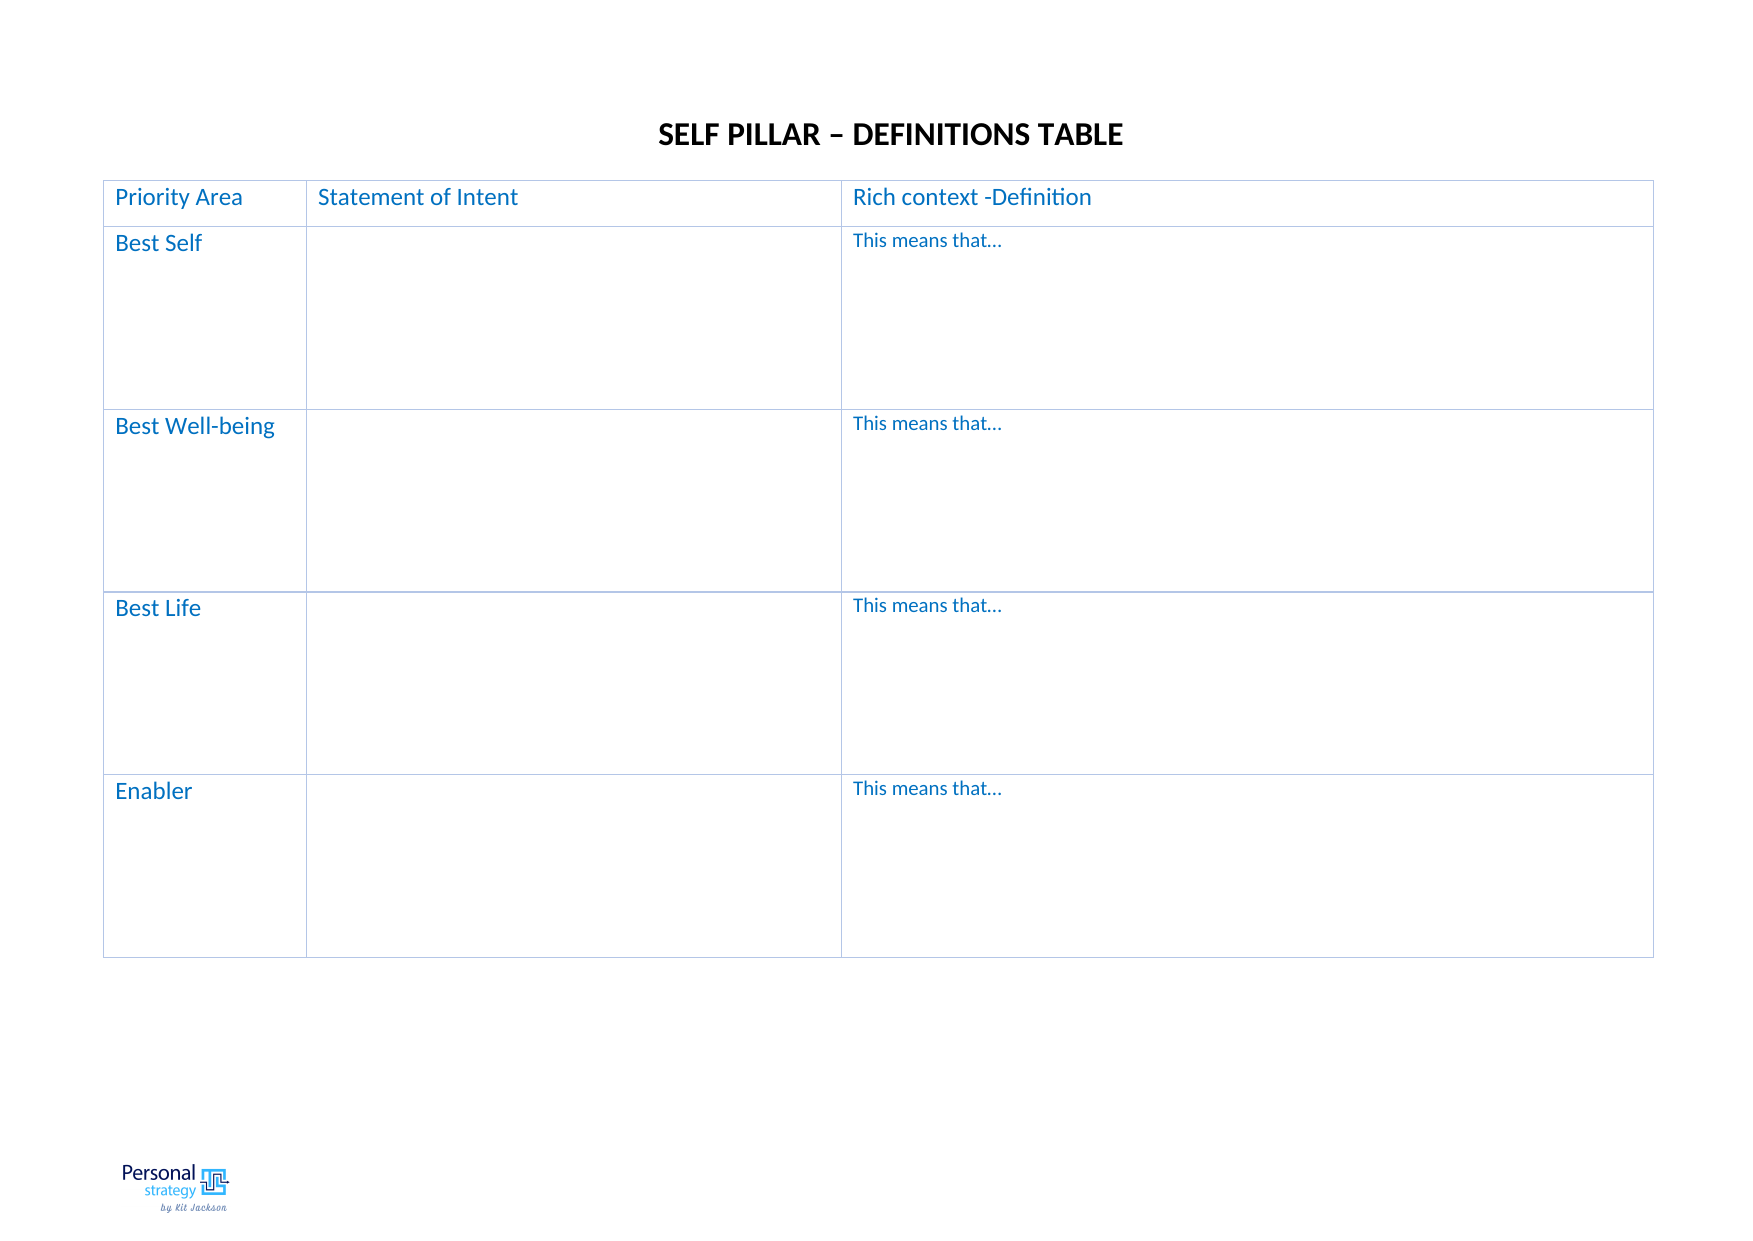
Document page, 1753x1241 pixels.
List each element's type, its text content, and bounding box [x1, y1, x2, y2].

table_cell [307, 593, 841, 774]
table_cell [307, 775, 841, 957]
text SELF PILLAR – DEFINITIONS TABLE [103, 112, 1678, 153]
table_cell [307, 410, 841, 591]
table_cell This means that… [842, 410, 1653, 591]
table_cell Best Life [104, 593, 306, 774]
table_header Statement of Intent [307, 181, 841, 226]
table_cell [307, 227, 841, 409]
table_cell This means that… [842, 227, 1653, 409]
picture [121, 1162, 231, 1215]
table_cell This means that… [842, 593, 1653, 774]
table_cell This means that… [842, 775, 1653, 957]
table_header Priority Area [104, 181, 306, 226]
table_cell Best Well-being [104, 410, 306, 591]
table_cell Enabler [104, 775, 306, 957]
table_cell Best Self [104, 227, 306, 409]
table_header Rich context -Definition [842, 181, 1653, 226]
